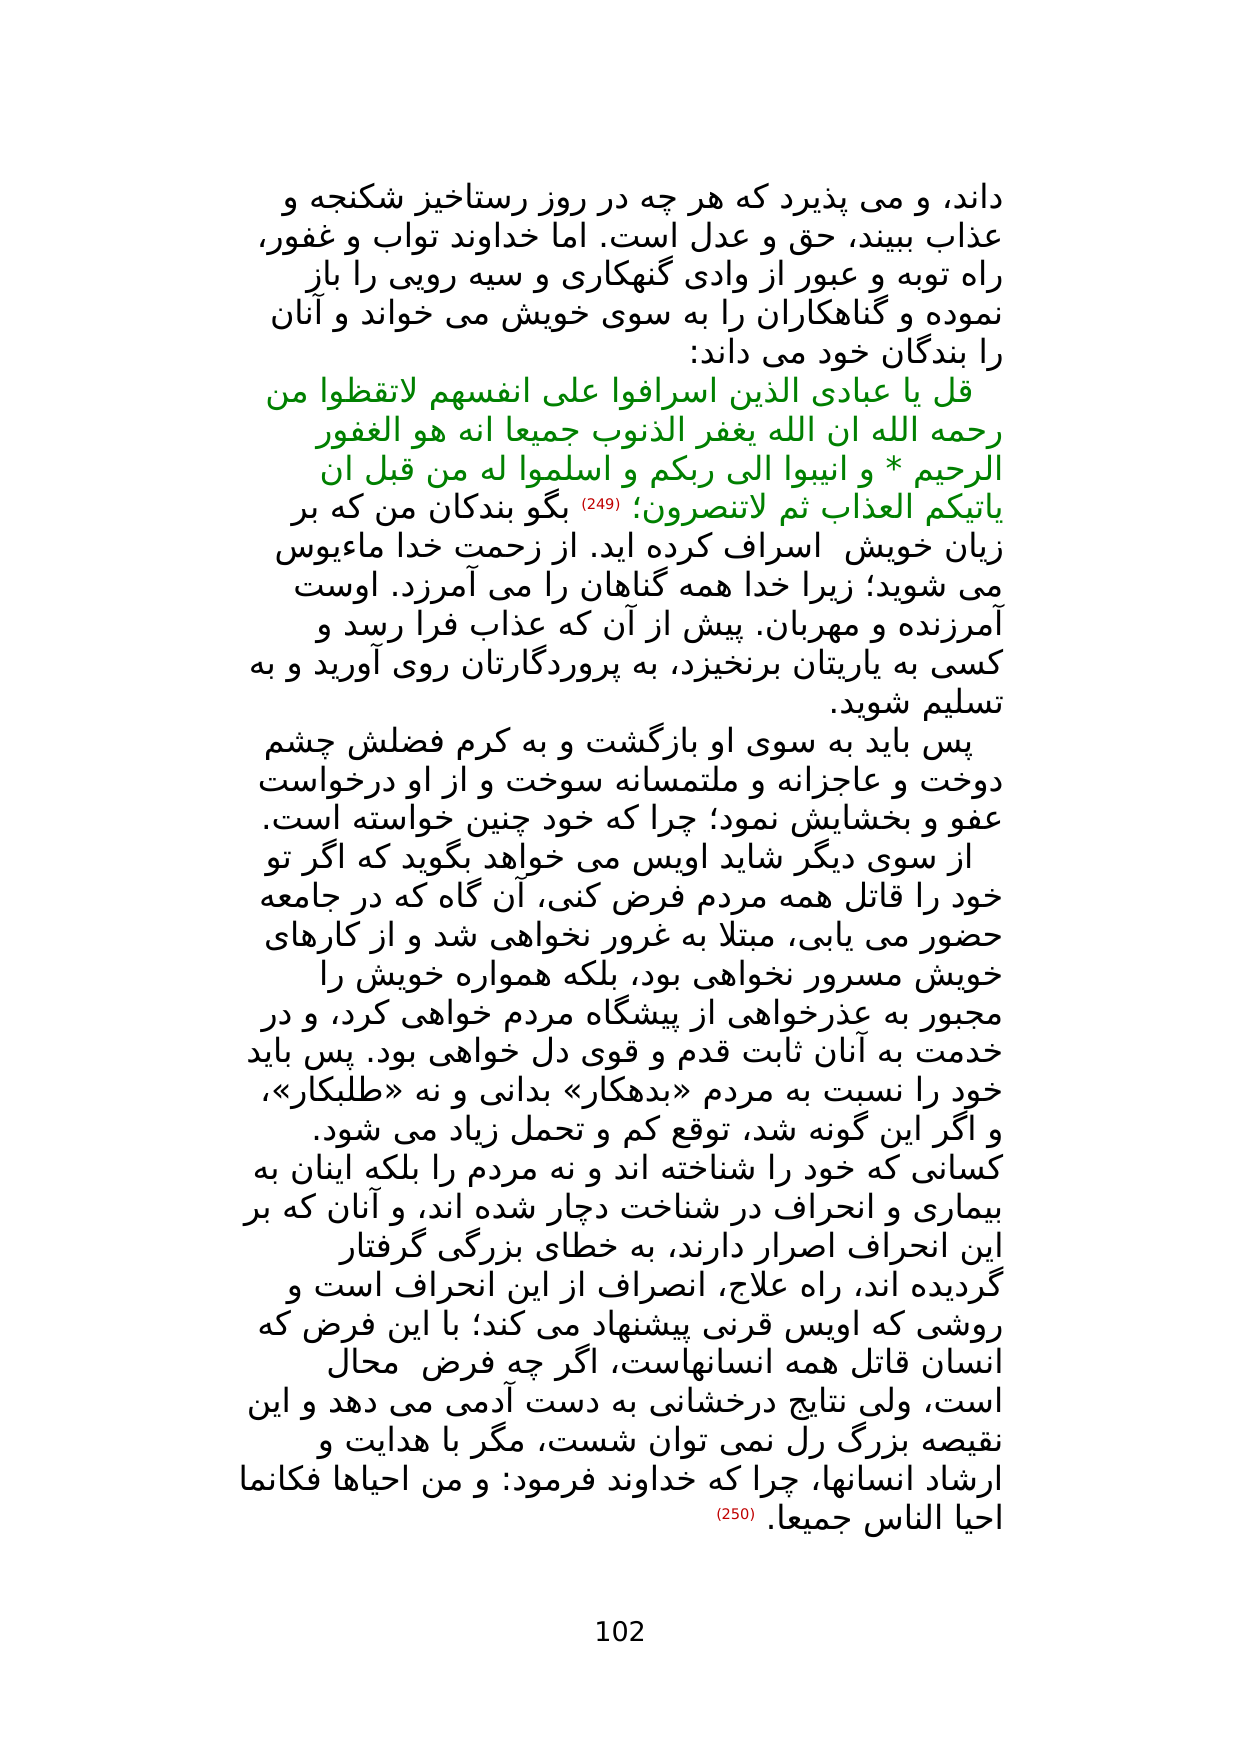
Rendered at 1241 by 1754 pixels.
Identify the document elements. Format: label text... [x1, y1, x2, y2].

text پس بايد به سوى او بازگشت و به كرم فضلش چشم دوخت و عاجزانه و ملتمسانه سوخت و از او درخواست عفو و بخشايش نمود؛ چرا كه خود چنين خواسته است. [236, 721, 1004, 838]
text از سوى ديگر شايد اويس مى خواهد بگويد كه اگر تو خود را قاتل همه مردم فرض كنى، آن گاه كه در جامعه حضور مى يابى، مبتلا به غرور نخواهى شد و از كارهاى خويش مسرور نخواهى بود، بلكه همواره خويش را مجبور به عذرخواهى از پيشگاه مردم خواهى كرد، و در خدمت به آنان ثابت قدم و قوى دل خواهى بود. پس بايد خود را نسبت به مردم «بدهكار» بدانى و نه «طلبكار»، و اگر اين گونه شد، توقع كم و تحمل زياد مى شود. كسانى كه خود را شناخته اند و نه مردم را بلكه اينان به بيمارى و انحراف در شناخت دچار شده اند، و آنان كه بر اين انحراف اصرار دارند، به خطاى بزرگى گرفتار گرديده اند، راه علاج، انصراف از اين انحراف است و روشى كه اويس قرنى پيشنهاد مى كند؛ با اين فرض كه انسان قاتل همه انسانهاست، اگر چه فرض ‍ محال است، ولى نتايج درخشانى به دست آدمى مى دهد و اين نقيصه بزرگ رل نمى توان شست، مگر با هدايت و ارشاد انسانها، چرا كه خداوند فرمود: و من احياها فكانما احيا الناس جميعا. (250) [236, 838, 1004, 1537]
text قل يا عبادى الذين اسرافوا على انفسهم لاتقظوا من رحمه الله ان الله يغفر الذنوب جميعا انه هو الغفور الرحيم * و انيبوا الى ربكم و اسلموا له من قبل ان ياتيكم العذاب ثم لاتنصرون؛ (249) بگو بندكان من كه بر زيان خويش ‍ اسراف كرده ايد. از زحمت خدا ماءيوس مى شويد؛ زيرا خدا همه گناهان را مى آمرزد. اوست آمرزنده و مهربان. پيش از آن كه عذاب فرا رسد و كسى به ياريتان برنخيزد، به پروردگارتان روى آوريد و به تسليم شويد. [236, 371, 1004, 721]
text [236, 177, 1004, 371]
